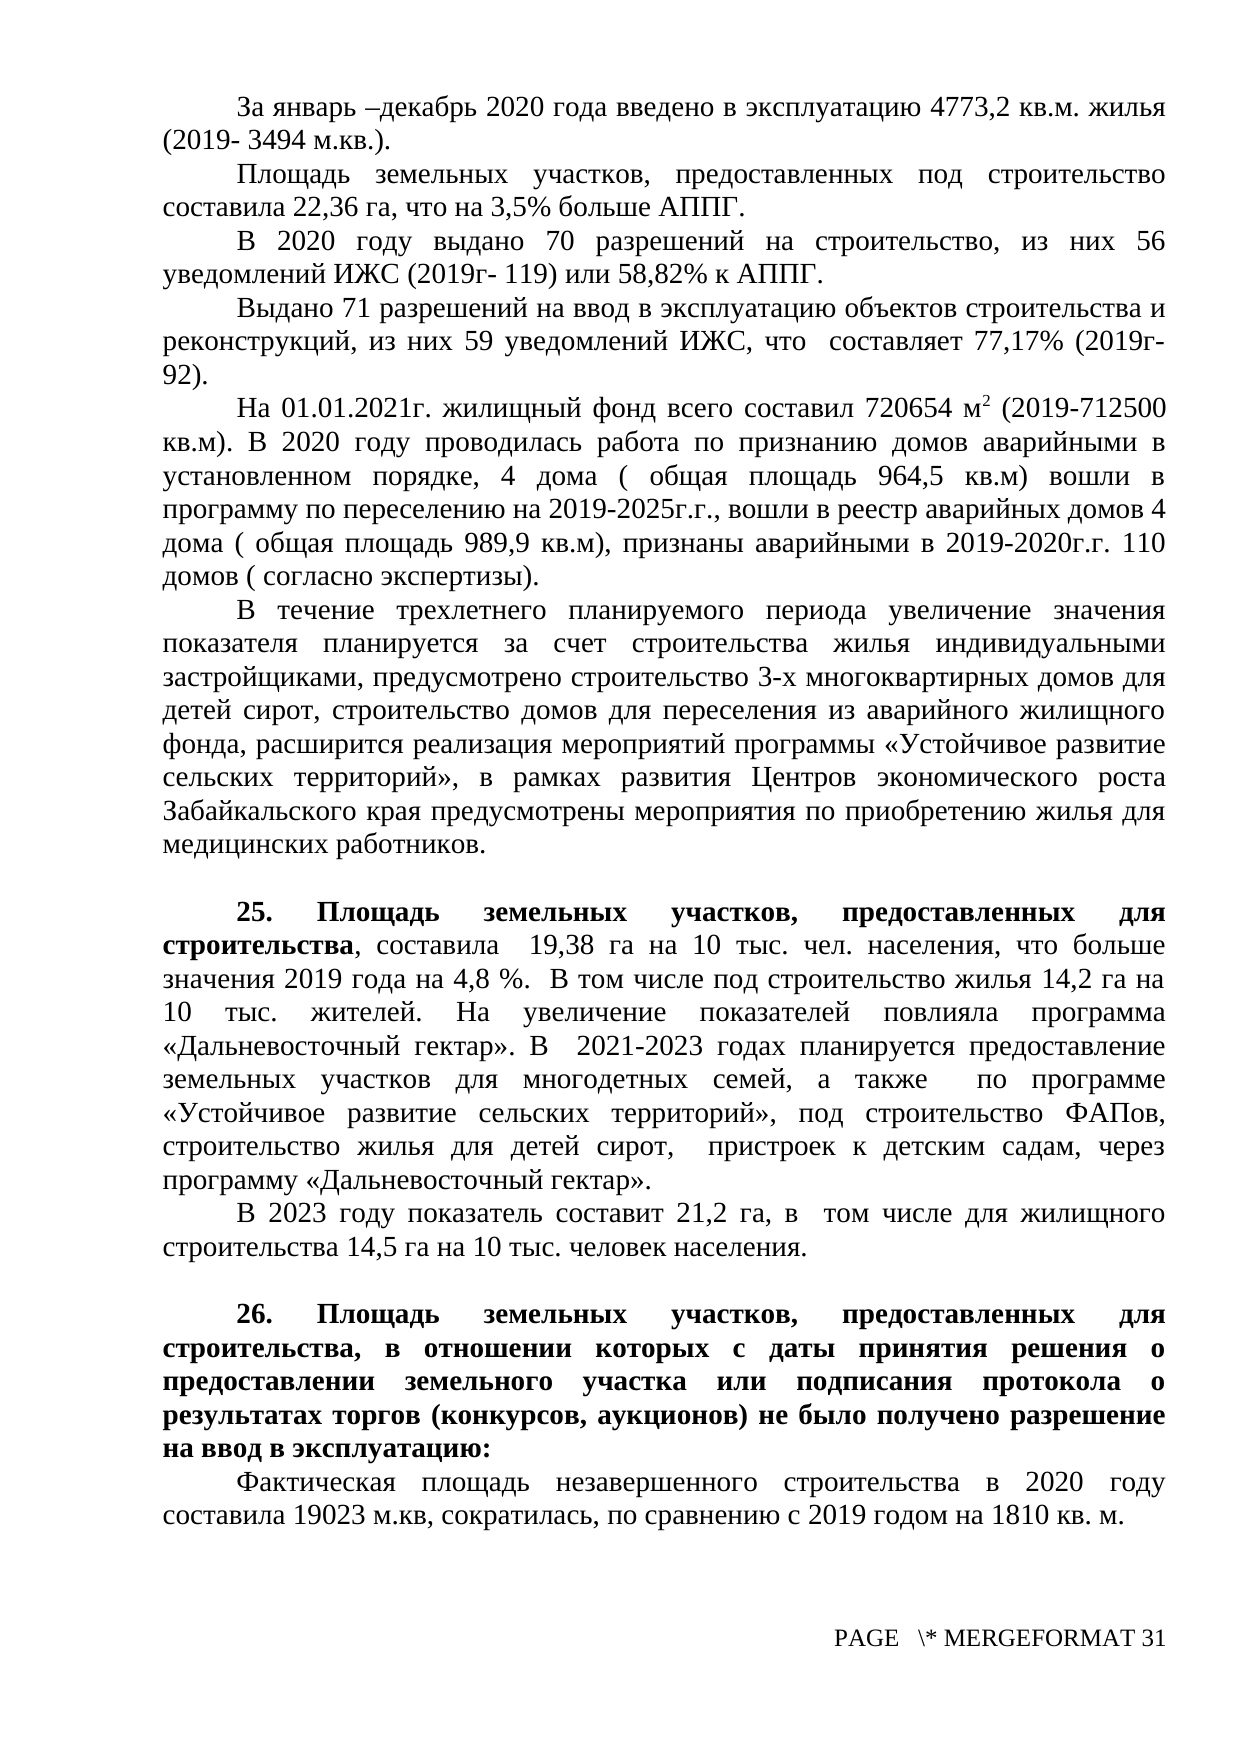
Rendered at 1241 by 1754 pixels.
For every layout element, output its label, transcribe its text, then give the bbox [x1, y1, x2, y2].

text В 2023 году показатель составит 21,2 га, в том числе для жилищного строительства 14,5 га на 10 тыс. человек населения. [162, 1196, 1167, 1263]
text Площадь земельных участков, предоставленных под строительство составила 22,36 га, что на 3,5% больше АППГ. [162, 156, 1167, 223]
text На 01.01.2021г. жилищный фонд всего составил 720654 м2 (2019-712500 кв.м). В 2020 году проводилась работа по признанию домов аварийными в установленном порядке, 4 дома ( общая площадь 964,5 кв.м) вошли в программу по переселению на 2019-2025г.г., вошли в реестр аварийных домов 4 дома ( общая площадь 989,9 кв.м), признаны аварийными в 2019-2020г.г. 110 домов ( согласно экспертизы). [162, 391, 1167, 592]
text 25. Площадь земельных участков, предоставленных для строительства, составила 19,38 га на 10 тыс. чел. населения, что больше значения 2019 года на 4,8 %. В том числе под строительство жилья 14,2 га на 10 тыс. жителей. На увеличение показателей повлияла программа «Дальневосточный гектар». В 2021-2023 годах планируется предоставление земельных участков для многодетных семей, а также по программе «Устойчивое развитие сельских территорий», под строительство ФАПов, строительство жилья для детей сирот, пристроек к детским садам, через программу «Дальневосточный гектар». [162, 894, 1167, 1196]
text В 2020 году выдано 70 разрешений на строительство, из них 56 уведомлений ИЖС (2019г- 119) или 58,82% к АППГ. [162, 223, 1167, 290]
text В течение трехлетнего планируемого периода увеличение значения показателя планируется за счет строительства жилья индивидуальными застройщиками, предусмотрено строительство 3-х многоквартирных домов для детей сирот, строительство домов для переселения из аварийного жилищного фонда, расширится реализация мероприятий программы «Устойчивое развитие сельских территорий», в рамках развития Центров экономического роста Забайкальского края предусмотрены мероприятия по приобретению жилья для медицинских работников. [162, 592, 1167, 860]
text 26. Площадь земельных участков, предоставленных для строительства, в отношении которых с даты принятия решения о предоставлении земельного участка или подписания протокола о результатах торгов (конкурсов, аукционов) не было получено разрешение на ввод в эксплуатацию: [162, 1296, 1167, 1464]
text Выдано 71 разрешений на ввод в эксплуатацию объектов строительства и реконструкций, из них 59 уведомлений ИЖС, что составляет 77,17% (2019г- 92). [162, 290, 1167, 391]
text Фактическая площадь незавершенного строительства в 2020 году составила 19023 м.кв, сократилась, по сравнению с 2019 годом на 1810 кв. м. [162, 1464, 1167, 1531]
text За январь –декабрь 2020 года введено в эксплуатацию 4773,2 кв.м. жилья (2019- 3494 м.кв.). [162, 89, 1167, 156]
